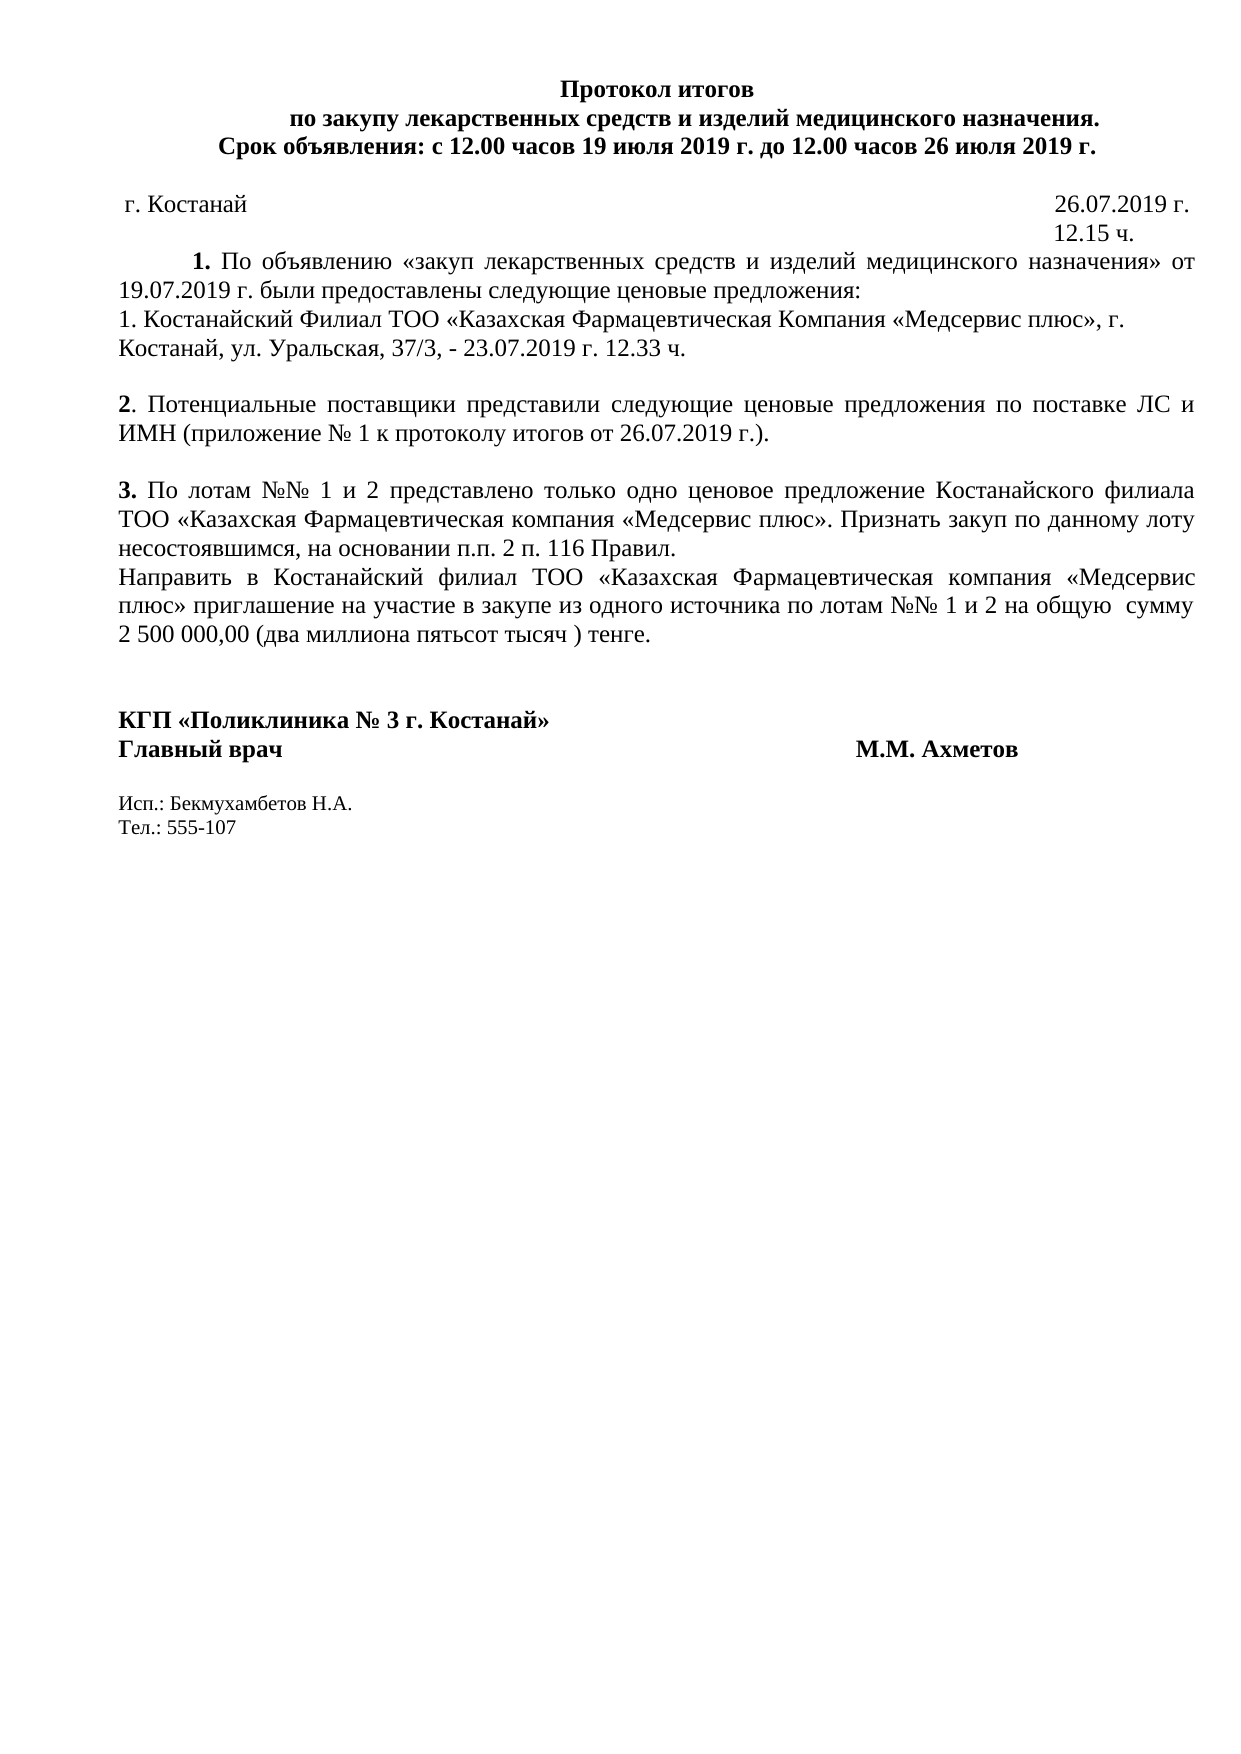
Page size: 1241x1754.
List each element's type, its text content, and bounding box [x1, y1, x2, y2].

list 1. Костанайский Филиал ТОО «Казахская Фармацевтическая Компания «Медсервис плюс», г. Костанай, ул. Уральская, 37/3, - 23.07.2019 г. 12.33 ч. [118, 304, 1196, 361]
list 2. Потенциальные поставщики представили следующие ценовые предложения по поставке ЛС и ИМН (приложение № 1 к протоколу итогов от 26.07.2019 г.). [118, 389, 1196, 447]
text Исп.: Бекмухамбетов Н.А. [118, 791, 1196, 815]
list Срок объявления: с 12.00 часов 19 июля 2019 г. до 12.00 часов 26 июля 2019 г. [118, 131, 1196, 160]
text Главный врач М.М. Ахметов [118, 734, 1196, 762]
list 12.15 ч. [118, 218, 1196, 246]
list по закупу лекарственных средств и изделий медицинского назначения. [193, 103, 1196, 131]
list 1. По объявлению «закуп лекарственных средств и изделий медицинского назначения» от 19.07.2019 г. были предоставлены следующие ценовые предложения: [118, 246, 1196, 304]
list г. Костанай 26.07.2019 г. [118, 189, 1196, 218]
text КГП «Поликлиника № 3 г. Костанай» [118, 705, 1196, 734]
list 3. По лотам №№ 1 и 2 представлено только одно ценовое предложение Костанайского филиала ТОО «Казахская Фармацевтическая компания «Медсервис плюс». Признать закуп по данному лоту несостоявшимся, на основании п.п. 2 п. 116 Правил. [118, 476, 1196, 562]
list Направить в Костанайский филиал ТОО «Казахская Фармацевтическая компания «Медсервис плюс» приглашение на участие в закупе из одного источника по лотам №№ 1 и 2 на общую сумму 2 500 000,00 (два миллиона пятьсот тысяч ) тенге. [118, 562, 1196, 648]
list Протокол итогов [118, 74, 1196, 103]
text Тел.: 555-107 [118, 815, 1196, 839]
